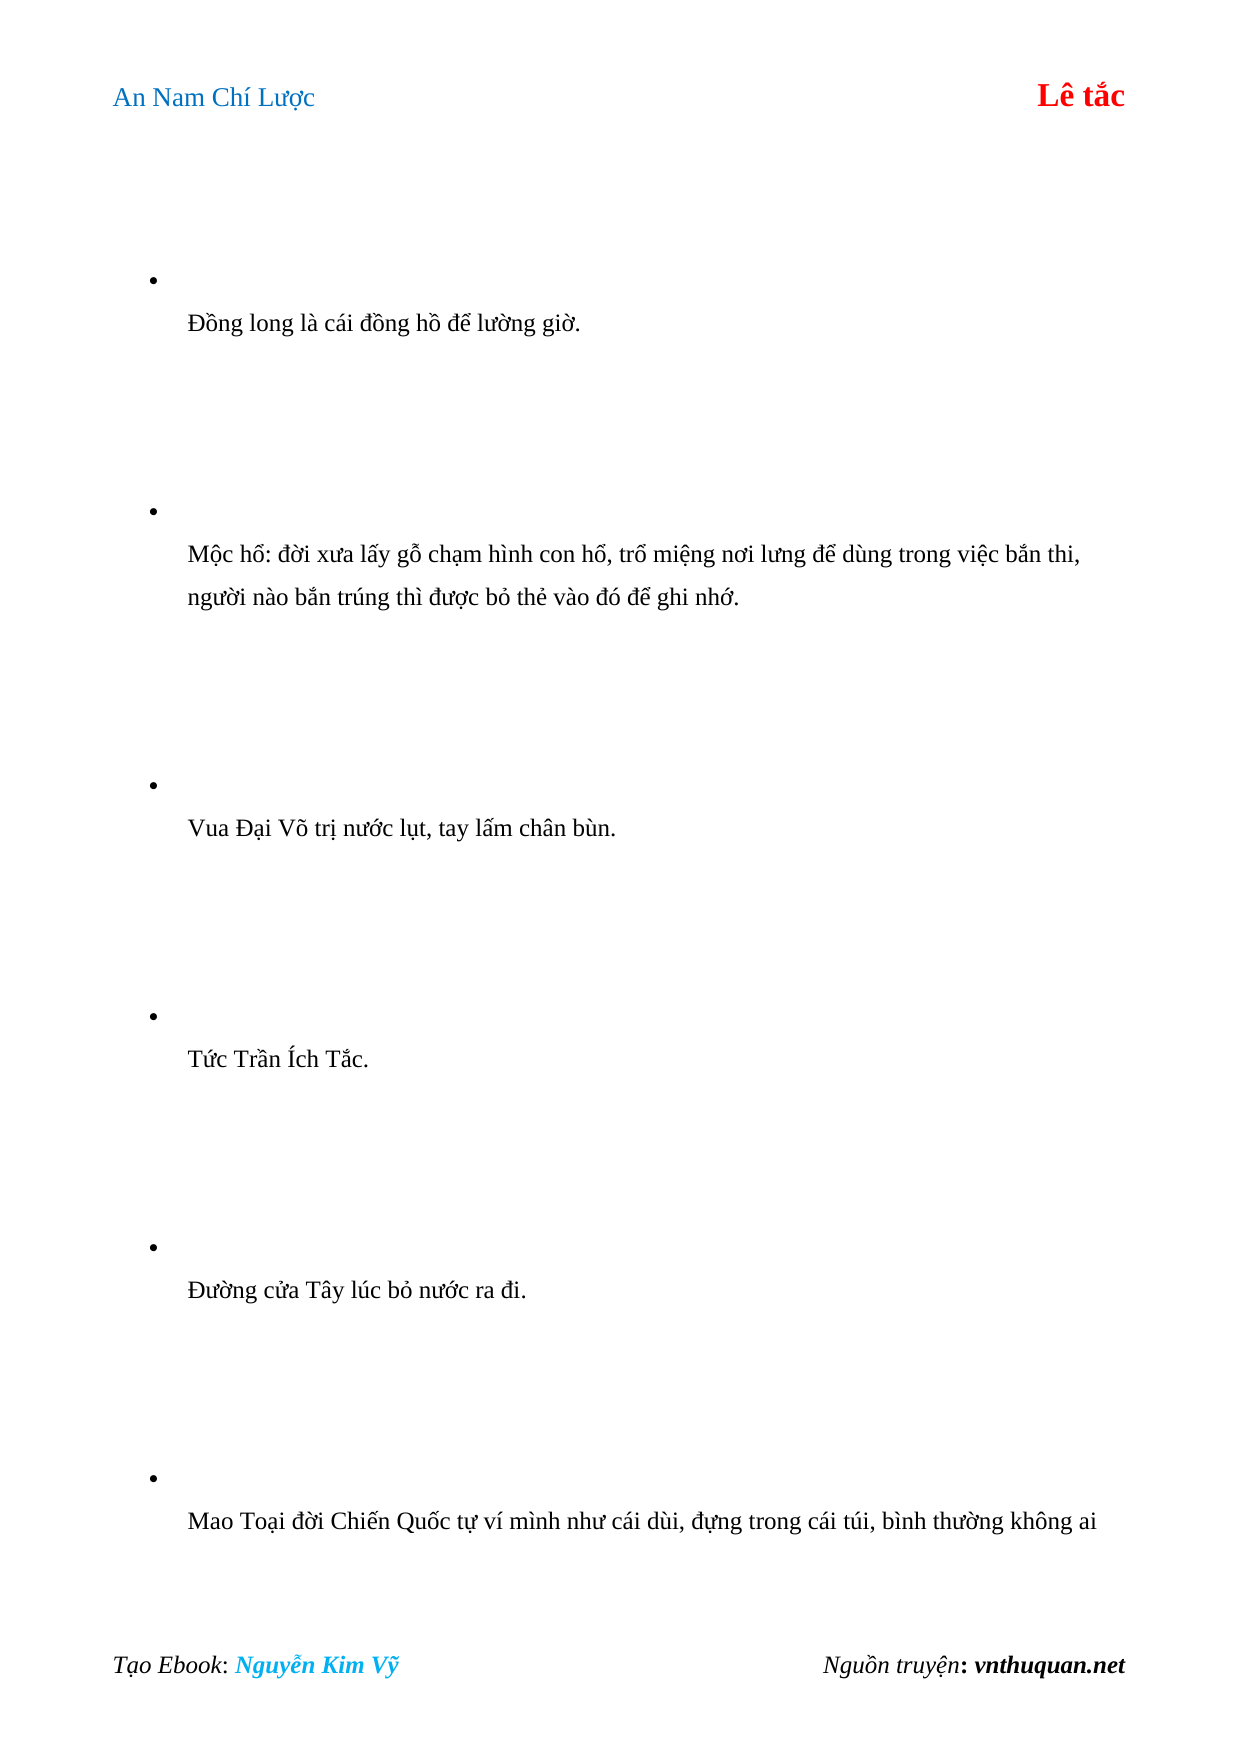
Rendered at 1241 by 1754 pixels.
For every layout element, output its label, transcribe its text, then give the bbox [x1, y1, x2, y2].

list Đường cửa Tây lúc bỏ nước ra đi. [150, 1232, 1128, 1304]
list Vua Đại Võ trị nước lụt, tay lấm chân bùn. [150, 770, 1128, 842]
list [150, 1463, 1128, 1534]
list Đồng long là cái đồng hồ để lường giờ. [150, 265, 1128, 337]
list Tức Trần Ích Tắc. [150, 1001, 1128, 1073]
list Mộc hổ: đời xưa lấy gỗ chạm hình con hổ, trổ miệng nơi lưng để dùng trong việc bắn thi, người nào bắn trúng thì được bỏ thẻ vào đó để ghi nhớ. [150, 496, 1128, 611]
